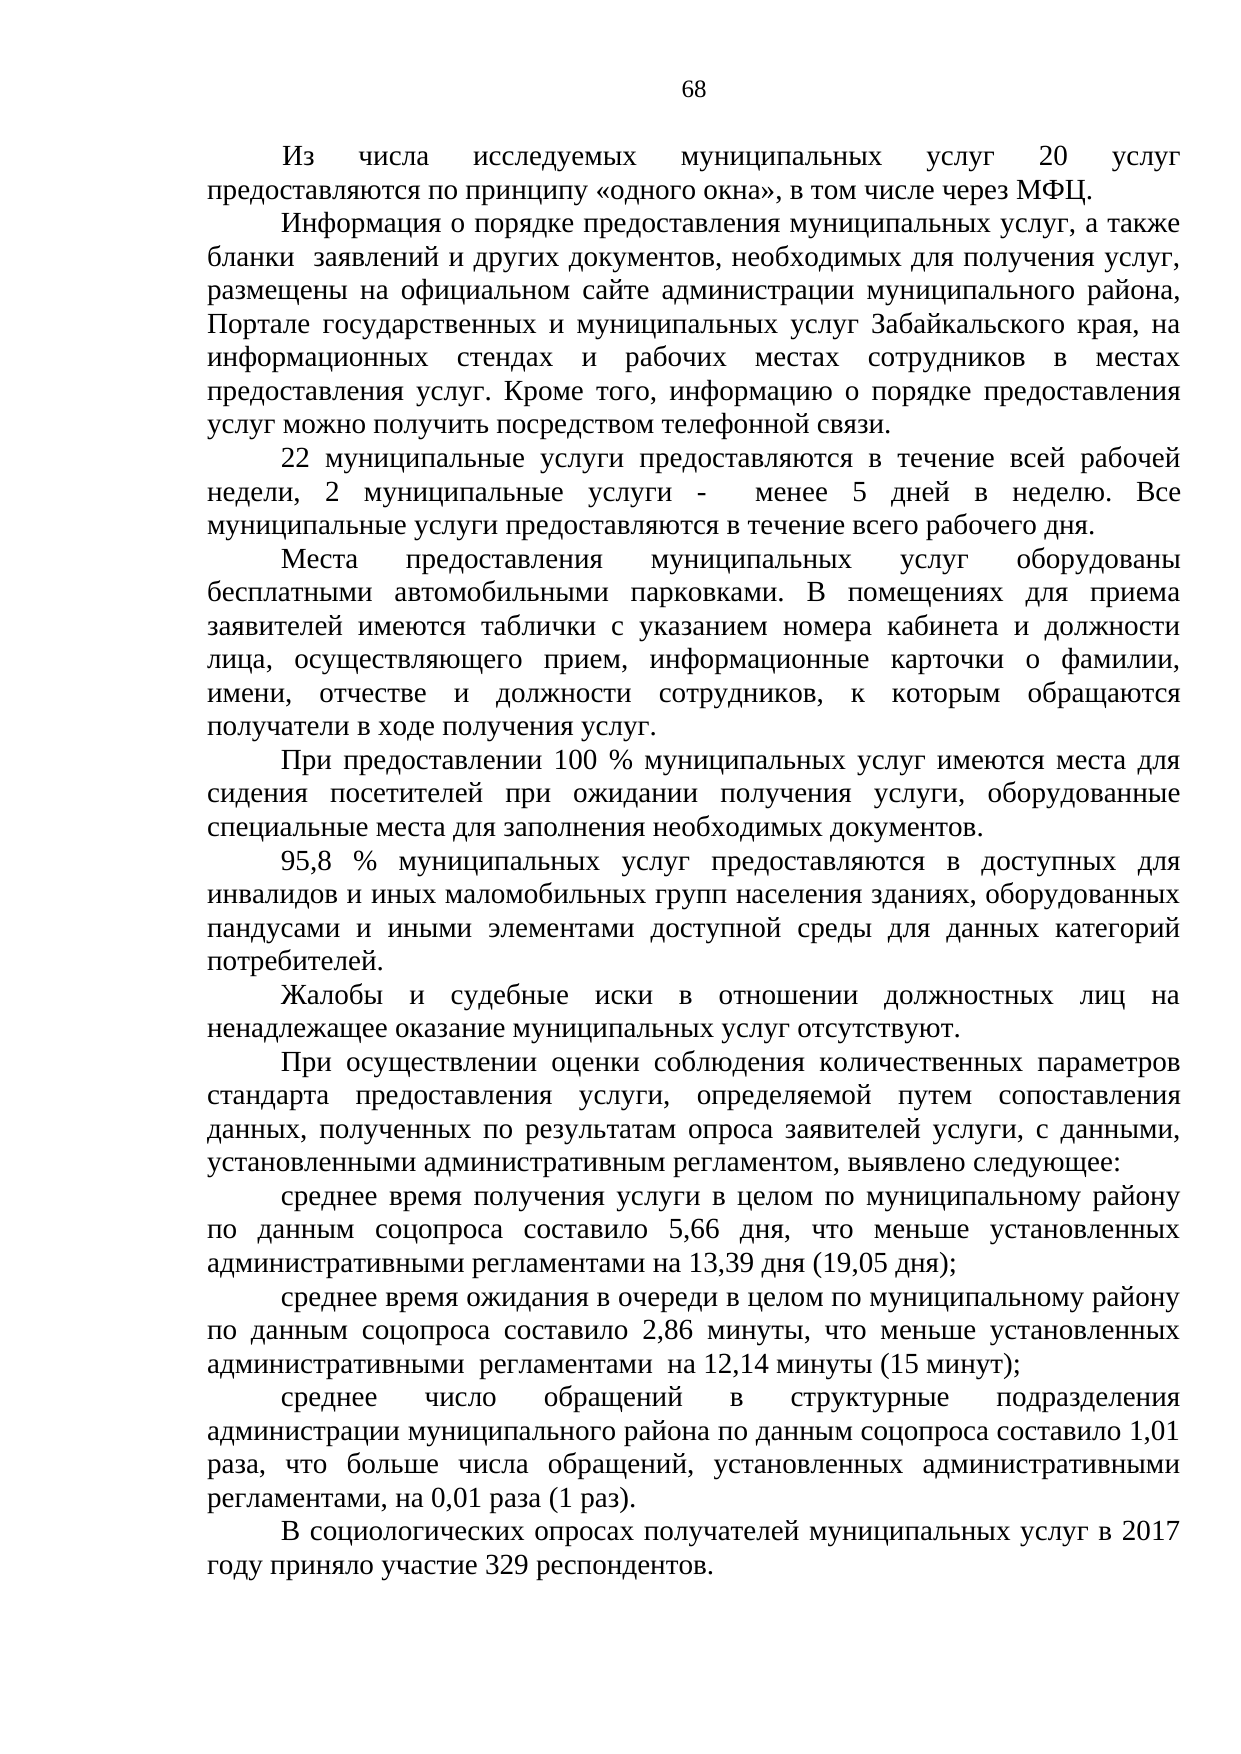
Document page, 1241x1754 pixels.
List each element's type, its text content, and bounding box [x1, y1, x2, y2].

text 95,8 % муниципальных услуг предоставляются в доступных для инвалидов и иных маломобильных групп населения зданиях, оборудованных пандусами и иными элементами доступной среды для данных категорий потребителей. [207, 843, 1181, 977]
text Места предоставления муниципальных услуг оборудованы бесплатными автомобильными парковками. В помещениях для приема заявителей имеются таблички с указанием номера кабинета и должности лица, осуществляющего прием, информационные карточки о фамилии, имени, отчестве и должности сотрудников, к которым обращаются получатели в ходе получения услуг. [207, 541, 1181, 742]
text Из числа исследуемых муниципальных услуг 20 услуг предоставляются по принципу «одного окна», в том числе через МФЦ. [207, 138, 1181, 205]
text среднее число обращений в структурные подразделения администрации муниципального района по данным соцопроса составило 1,01 раза, что больше числа обращений, установленных административными регламентами, на 0,01 раза (1 раз). [207, 1379, 1181, 1513]
text Информация о порядке предоставления муниципальных услуг, а также бланки заявлений и других документов, необходимых для получения услуг, размещены на официальном сайте администрации муниципального района, Портале государственных и муниципальных услуг Забайкальского края, на информационных стендах и рабочих местах сотрудников в местах предоставления услуг. Кроме того, информацию о порядке предоставления услуг можно получить посредством телефонной связи. [207, 205, 1181, 440]
text Жалобы и судебные иски в отношении должностных лиц на ненадлежащее оказание муниципальных услуг отсутствуют. [207, 977, 1181, 1044]
text При предоставлении 100 % муниципальных услуг имеются места для сидения посетителей при ожидании получения услуги, оборудованные специальные места для заполнения необходимых документов. [207, 742, 1181, 843]
text среднее время ожидания в очереди в целом по муниципальному району по данным соцопроса составило 2,86 минуты, что меньше установленных административными регламентами на 12,14 минуты (15 минут); [207, 1279, 1181, 1379]
text В социологических опросах получателей муниципальных услуг в 2017 году приняло участие 329 респондентов. [207, 1513, 1181, 1581]
text 22 муниципальные услуги предоставляются в течение всей рабочей недели, 2 муниципальные услуги - менее 5 дней в неделю. Все муниципальные услуги предоставляются в течение всего рабочего дня. [207, 440, 1181, 541]
text среднее время получения услуги в целом по муниципальному району по данным соцопроса составило 5,66 дня, что меньше установленных административными регламентами на 13,39 дня (19,05 дня); [207, 1178, 1181, 1279]
text При осуществлении оценки соблюдения количественных параметров стандарта предоставления услуги, определяемой путем сопоставления данных, полученных по результатам опроса заявителей услуги, с данными, установленными административным регламентом, выявлено следующее: [207, 1044, 1181, 1178]
